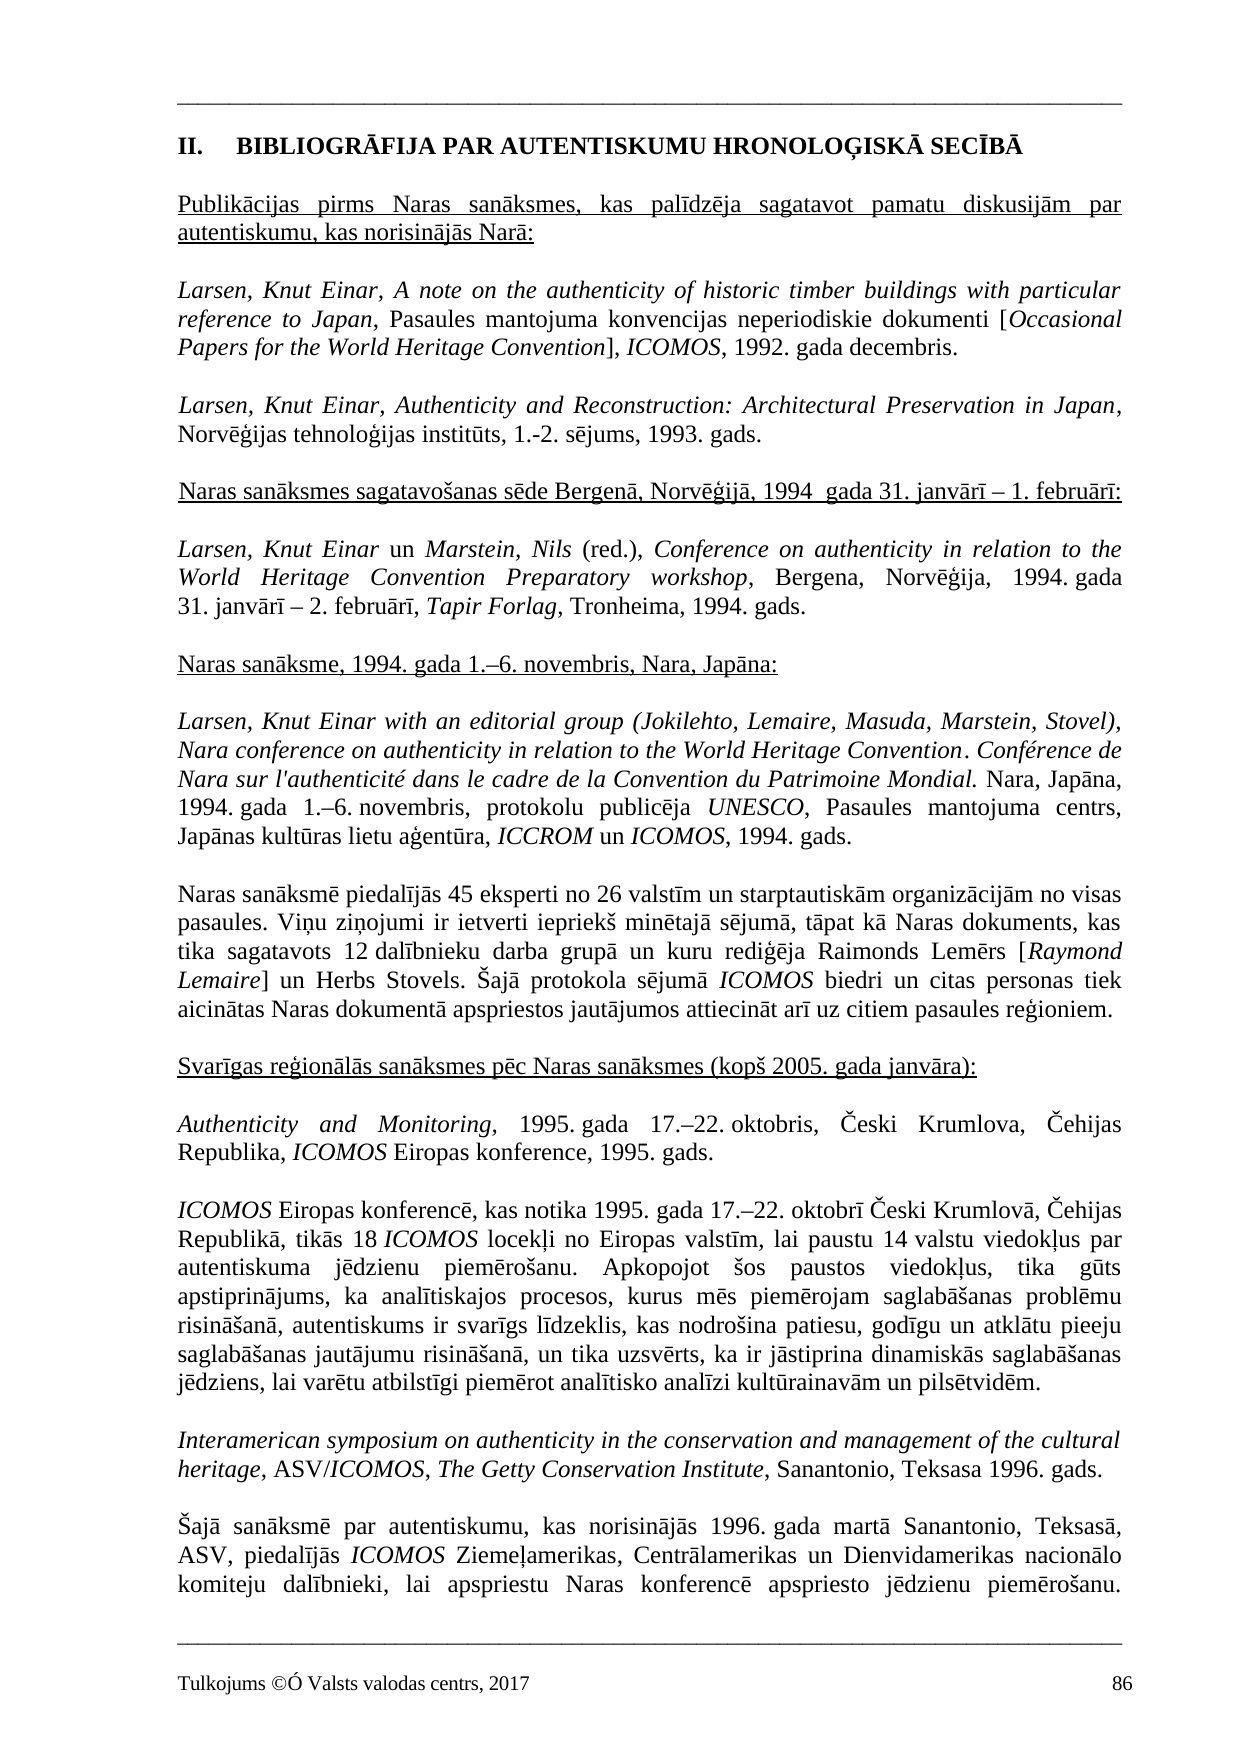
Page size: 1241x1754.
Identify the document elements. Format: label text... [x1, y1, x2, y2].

text Naras sanāksmes sagatavošanas sēde Bergenā, Norvēģijā, 1994 gada 31. janvārī – 1. februārī: [177, 476, 1122, 505]
text Larsen, Knut Einar, Authenticity and Reconstruction: Architectural Preservation in Japan, Norvēģijas tehnoloģijas institūts, 1.-2. sējums, 1993. gads. [177, 390, 1122, 447]
text Naras sanāksmē piedalījās 45 eksperti no 26 valstīm un starptautiskām organizācijām no visas pasaules. Viņu ziņojumi ir ietverti iepriekš minētajā sējumā, tāpat kā Naras dokuments, kas tika sagatavots 12 dalībnieku darba grupā un kuru rediģēja Raimonds Lemērs [Raymond Lemaire] un Herbs Stovels. Šajā protokola sējumā ICOMOS biedri un citas personas tiek aicinātas Naras dokumentā apspriestos jautājumos attiecināt arī uz citiem pasaules reģioniem. [177, 879, 1122, 1022]
text Larsen, Knut Einar, A note on the authenticity of historic timber buildings with particular reference to Japan, Pasaules mantojuma konvencijas neperiodiskie dokumenti [Occasional Papers for the World Heritage Convention], ICOMOS, 1992. gada decembris. [177, 275, 1122, 361]
text II. BIBLIOGRĀFIJA par autentiskumu hronoloģiskā secībā [177, 131, 1122, 160]
text Naras sanāksme, 1994. gada 1.–6. novembris, Nara, Japāna: [177, 649, 1122, 677]
text Interamerican symposium on authenticity in the conservation and management of the cultural heritage, ASV/ICOMOS, The Getty Conservation Institute, Sanantonio, Teksasa 1996. gads. [177, 1425, 1122, 1482]
text Svarīgas reģionālās sanāksmes pēc Naras sanāksmes (kopš 2005. gada janvāra): [177, 1051, 1122, 1080]
text Publikācijas pirms Naras sanāksmes, kas palīdzēja sagatavot pamatu diskusijām par autentiskumu, kas norisinājās Narā: [177, 189, 1122, 214]
text Authenticity and Monitoring, 1995. gada 17.–22. oktobris, Česki Krumlova, Čehijas Republika, ICOMOS Eiropas konference, 1995. gads. [177, 1109, 1122, 1166]
text Larsen, Knut Einar un Marstein, Nils (red.), Conference on authenticity in relation to the World Heritage Convention Preparatory workshop, Bergena, Norvēģija, 1994. gada 31. janvārī – 2. februārī, Tapir Forlag, Tronheima, 1994. gads. [177, 534, 1122, 620]
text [177, 1511, 1122, 1597]
text Larsen, Knut Einar with an editorial group (Jokilehto, Lemaire, Masuda, Marstein, Stovel), Nara conference on authenticity in relation to the World Heritage Convention. Conférence de Nara sur l'authenticité dans le cadre de la Convention du Patrimoine Mondial. Nara, Japāna, 1994. gada 1.–6. novembris, protokolu publicēja UNESCO, Pasaules mantojuma centrs, Japānas kultūras lietu aģentūra, ICCROM un ICOMOS, 1994. gads. [177, 706, 1122, 850]
text Publikācijas pirms Naras sanāksmes, kas palīdzēja sagatavot pamatu diskusijām par autentiskumu, kas norisinājās Narā: [177, 215, 1122, 246]
text ICOMOS Eiropas konferencē, kas notika 1995. gada 17.–22. oktobrī Česki Krumlovā, Čehijas Republikā, tikās 18 ICOMOS locekļi no Eiropas valstīm, lai paustu 14 valstu viedokļus par autentiskuma jēdzienu piemērošanu. Apkopojot šos paustos viedokļus, tika gūts apstiprinājums, ka analītiskajos procesos, kurus mēs piemērojam saglabāšanas problēmu risināšanā, autentiskums ir svarīgs līdzeklis, kas nodrošina patiesu, godīgu un atklātu pieeju saglabāšanas jautājumu risināšanā, un tika uzsvērts, ka ir jāstiprina dinamiskās saglabāšanas jēdziens, lai varētu atbilstīgi piemērot analītisko analīzi kultūrainavām un pilsētvidēm. [177, 1195, 1122, 1396]
